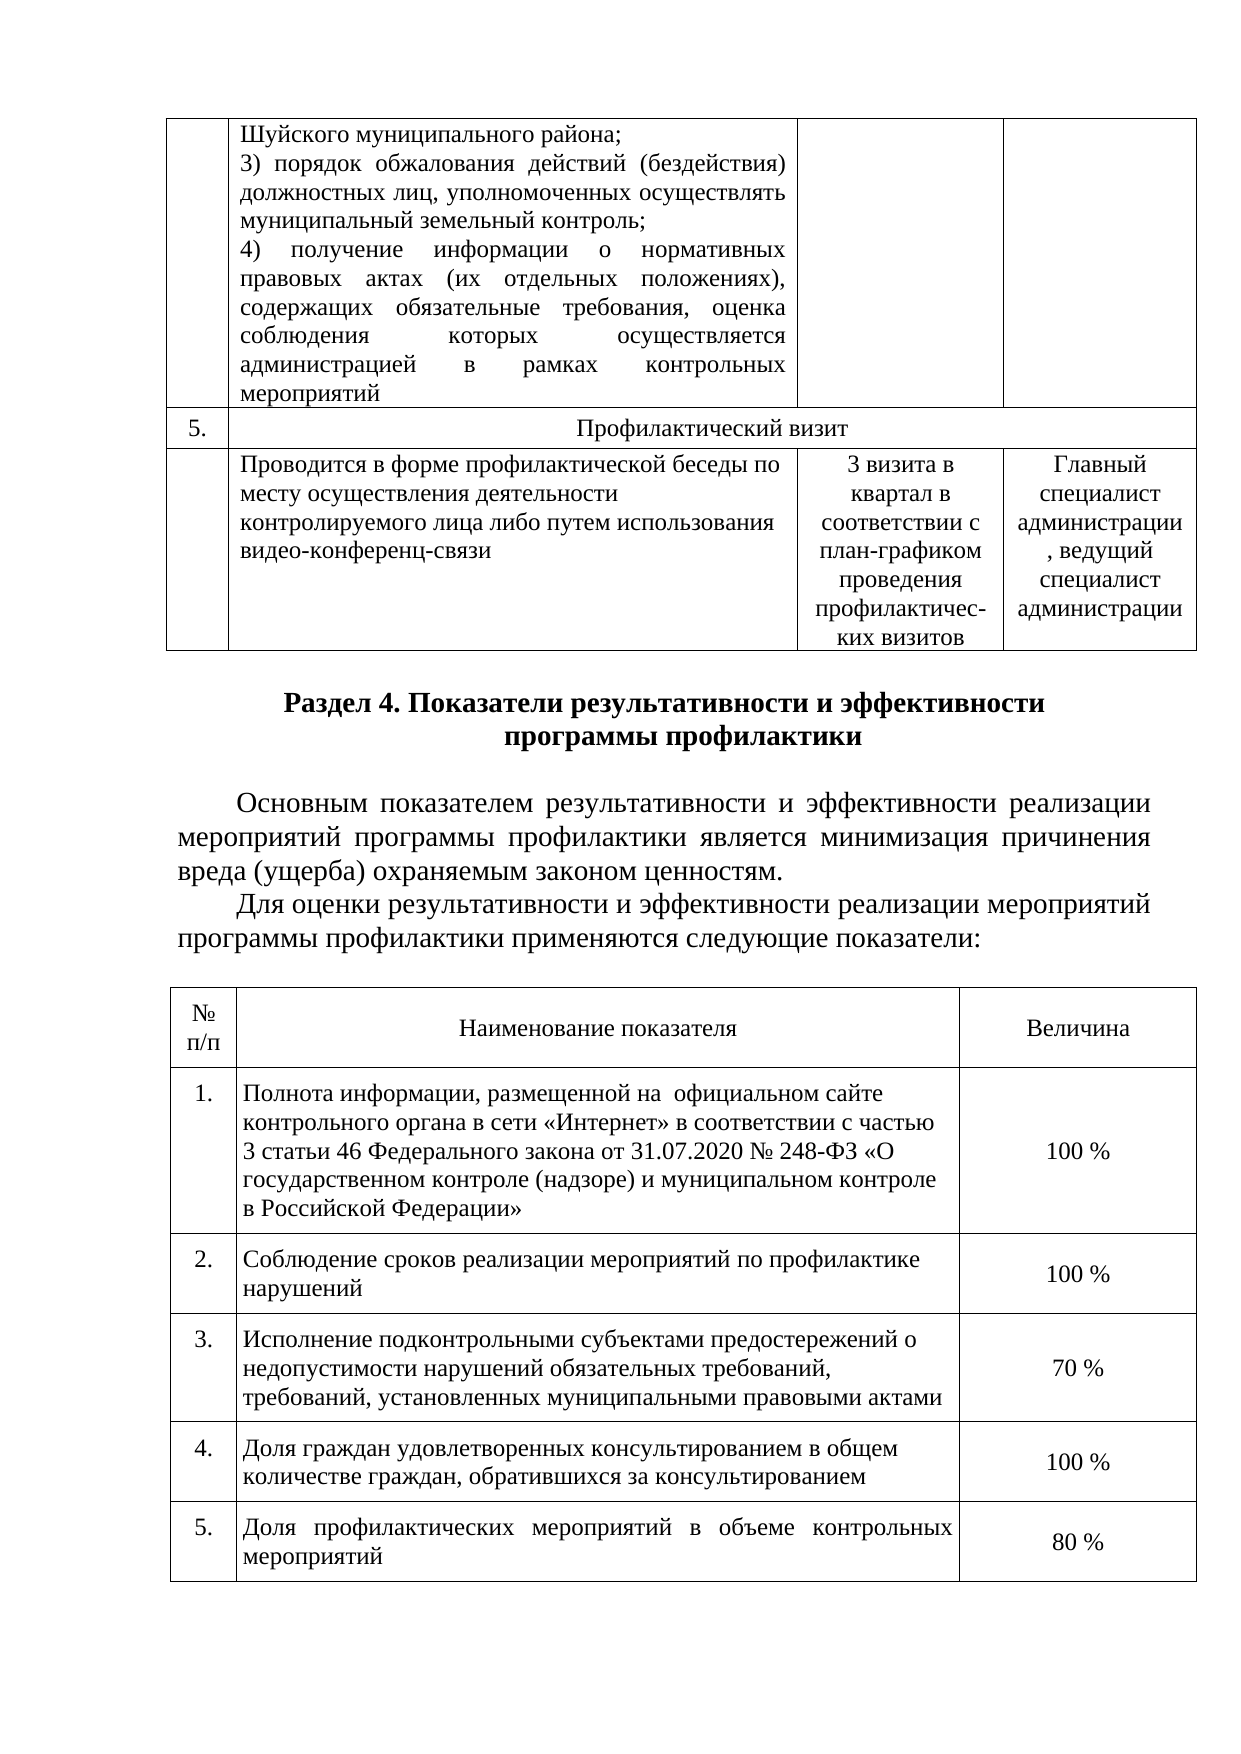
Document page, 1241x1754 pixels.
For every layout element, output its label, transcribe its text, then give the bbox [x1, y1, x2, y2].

table_header Величина [960, 988, 1196, 1067]
table_cell 1. [171, 1068, 236, 1233]
table_cell 5. [167, 408, 228, 448]
table_cell Полнота информации, размещенной на официальном сайте контрольного органа в сети «Интернет» в соответствии с частью 3 статьи 46 Федерального закона от 31.07.2020 № 248-ФЗ «О государственном контроле (надзоре) и муниципальном контроле в Российской Федерации» [237, 1068, 959, 1233]
table_cell 4. [171, 1422, 236, 1501]
table_cell 100 % [960, 1068, 1196, 1233]
table_cell 80 % [960, 1502, 1196, 1581]
table_cell Исполнение подконтрольными субъектами предостережений о недопустимости нарушений обязательных требований, требований, установленных муниципальными правовыми актами [237, 1314, 959, 1421]
table_cell Доля граждан удовлетворенных консультированием в общем количестве граждан, обратившихся за консультированием [237, 1422, 959, 1501]
table_cell Соблюдение сроков реализации мероприятий по профилактике нарушений [237, 1234, 959, 1312]
table_cell 70 % [960, 1314, 1196, 1421]
table_header № п/п [171, 988, 236, 1067]
text Основным показателем результативности и эффективности реализации мероприятий программы профилактики является минимизация причинения вреда (ущерба) охраняемым законом ценностям. [177, 786, 1152, 886]
table_cell Проводится в форме профилактической беседы по месту осуществления деятельности контролируемого лица либо путем использования видео-конференц-связи [229, 449, 797, 650]
table_cell [167, 119, 228, 407]
table_cell 3 визита в квартал в соответствии с план-графиком проведения профилактичес-ких визитов [798, 449, 1003, 650]
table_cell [1004, 119, 1196, 407]
table_cell Доля профилактических мероприятий в объеме контрольных мероприятий [237, 1502, 959, 1581]
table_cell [229, 119, 797, 407]
table_cell Профилактический визит [229, 408, 1196, 448]
table_cell 100 % [960, 1234, 1196, 1312]
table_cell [798, 119, 1003, 407]
table_cell [167, 449, 228, 650]
text Раздел 4. Показатели результативности и эффективности [177, 685, 1152, 718]
table_cell 100 % [960, 1422, 1196, 1501]
table_cell 2. [171, 1234, 236, 1312]
table_cell 5. [171, 1502, 236, 1581]
table_cell 3. [171, 1314, 236, 1421]
text Для оценки результативности и эффективности реализации мероприятий программы профилактики применяются следующие показатели: [177, 886, 1152, 953]
text программы профилактики [215, 718, 1152, 752]
table_header Наименование показателя [237, 988, 959, 1067]
table_cell Главный специалист администрации, ведущий специалист администрации [1004, 449, 1196, 650]
